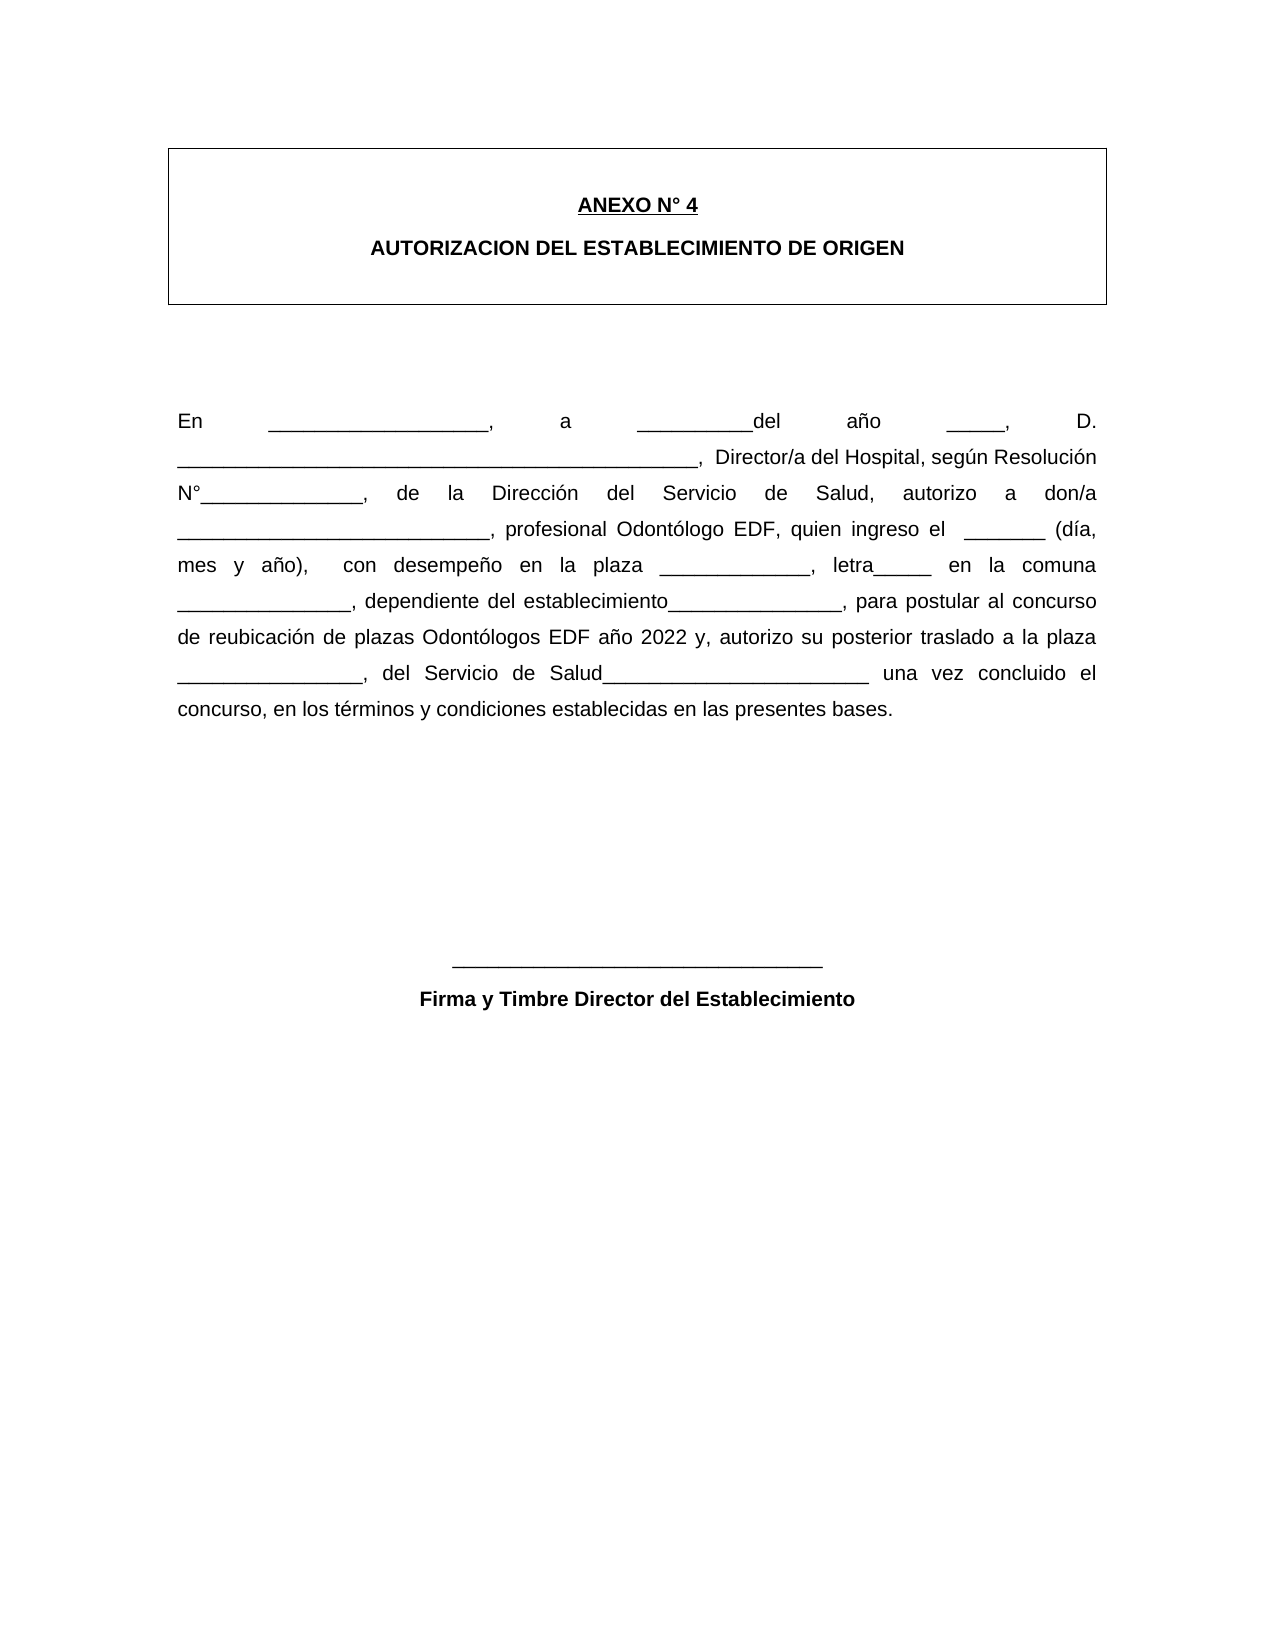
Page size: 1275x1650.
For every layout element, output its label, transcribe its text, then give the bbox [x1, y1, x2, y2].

text ANEXO N° 4 [169, 190, 1106, 217]
text En ___________________, a __________del año _____, D. _____________________________________________, Director/a del Hospital, según Resolución N°______________, de la Dirección del Servicio de Salud, autorizo a don/a ___________________________, profesional Odontólogo EDF, quien ingreso el _______ (día, mes y año), con desempeño en la plaza _____________, letra_____ en la comuna _______________, dependiente del establecimiento_______________, para postular al concurso de reubicación de plazas Odontólogos EDF año 2022 y, autorizo su posterior traslado a la plaza ________________, del Servicio de Salud_______________________ una vez concluido el concurso, en los términos y condiciones establecidas en las presentes bases. [177, 409, 1098, 720]
text AUTORIZACION DEL ESTABLECIMIENTO DE ORIGEN [169, 233, 1106, 260]
text Firma y Timbre Director del Establecimiento [177, 987, 1098, 1011]
text ________________________________ [177, 945, 1098, 969]
